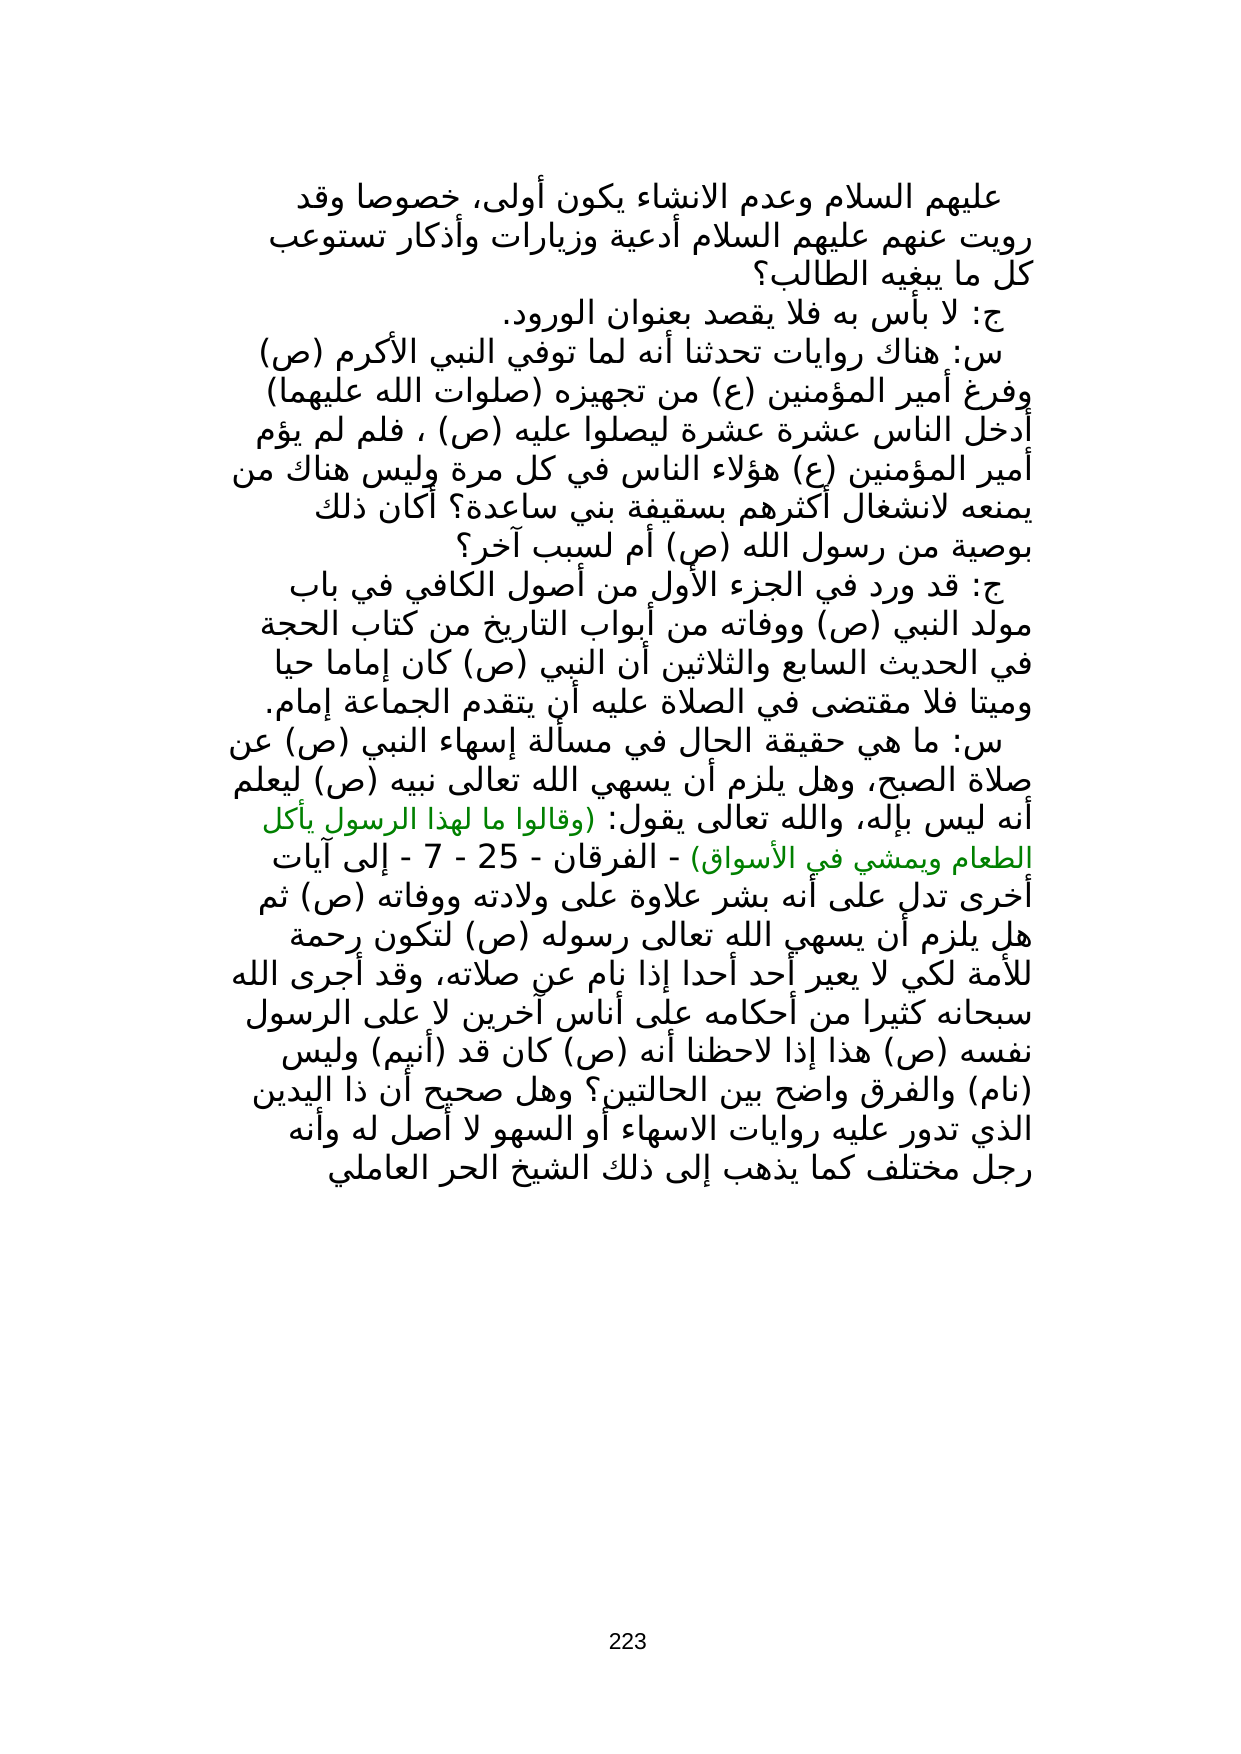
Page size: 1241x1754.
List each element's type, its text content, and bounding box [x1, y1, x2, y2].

text س: هناك روايات تحدثنا أنه لما توفي النبي الأكرم (ص) وفرغ أمير المؤمنين (ع) من تجهيزه (صلوات الله عليهما) أدخل الناس عشرة عشرة ليصلوا عليه (ص) ، فلم لم يؤم أمير المؤمنين (ع) هؤلاء الناس في كل مرة وليس هناك من يمنعه لانشغال أكثرهم بسقيفة بني ساعدة؟ أكان ذلك بوصية من رسول الله (ص) أم لسبب آخر؟ [222, 333, 1033, 566]
text س: ما هي حقيقة الحال في مسألة إسهاء النبي (ص) عن صلاة الصبح، وهل يلزم أن يسهي الله تعالى نبيه (ص) ليعلم أنه ليس بإله، والله تعالى يقول: (وقالوا ما لهذا الرسول يأكل الطعام ويمشي في الأسواق) - الفرقان - 25 - 7 - إلى آيات أخرى تدل على أنه بشر علاوة على ولادته ووفاته (ص) ثم هل يلزم أن يسهي الله تعالى رسوله (ص) لتكون رحمة للأمة لكي لا يعير أحد أحدا إذا نام عن صلاته، وقد أجرى الله سبحانه كثيرا من أحكامه على أناس آخرين لا على الرسول نفسه (ص) هذا إذا لاحظنا أنه (ص) كان قد (أنيم) وليس (نام) والفرق واضح بين الحالتين؟ وهل صحيح أن ذا اليدين الذي تدور عليه روايات الاسهاء أو السهو لا أصل له وأنه رجل مختلف كما يذهب إلى ذلك الشيخ الحر العاملي [222, 721, 1033, 1187]
text ج: لا بأس به فلا يقصد بعنوان الورود. [222, 294, 1033, 333]
text عليهم السلام وعدم الانشاء يكون أولى، خصوصا وقد رويت عنهم عليهم السلام أدعية وزيارات وأذكار تستوعب كل ما يبغيه الطالب؟ [222, 177, 1033, 294]
text ج: قد ورد في الجزء الأول من أصول الكافي في باب مولد النبي (ص) ووفاته من أبواب التاريخ من كتاب الحجة في الحديث السابع والثلاثين أن النبي (ص) كان إماما حيا وميتا فلا مقتضى في الصلاة عليه أن يتقدم الجماعة إمام. [222, 566, 1033, 721]
